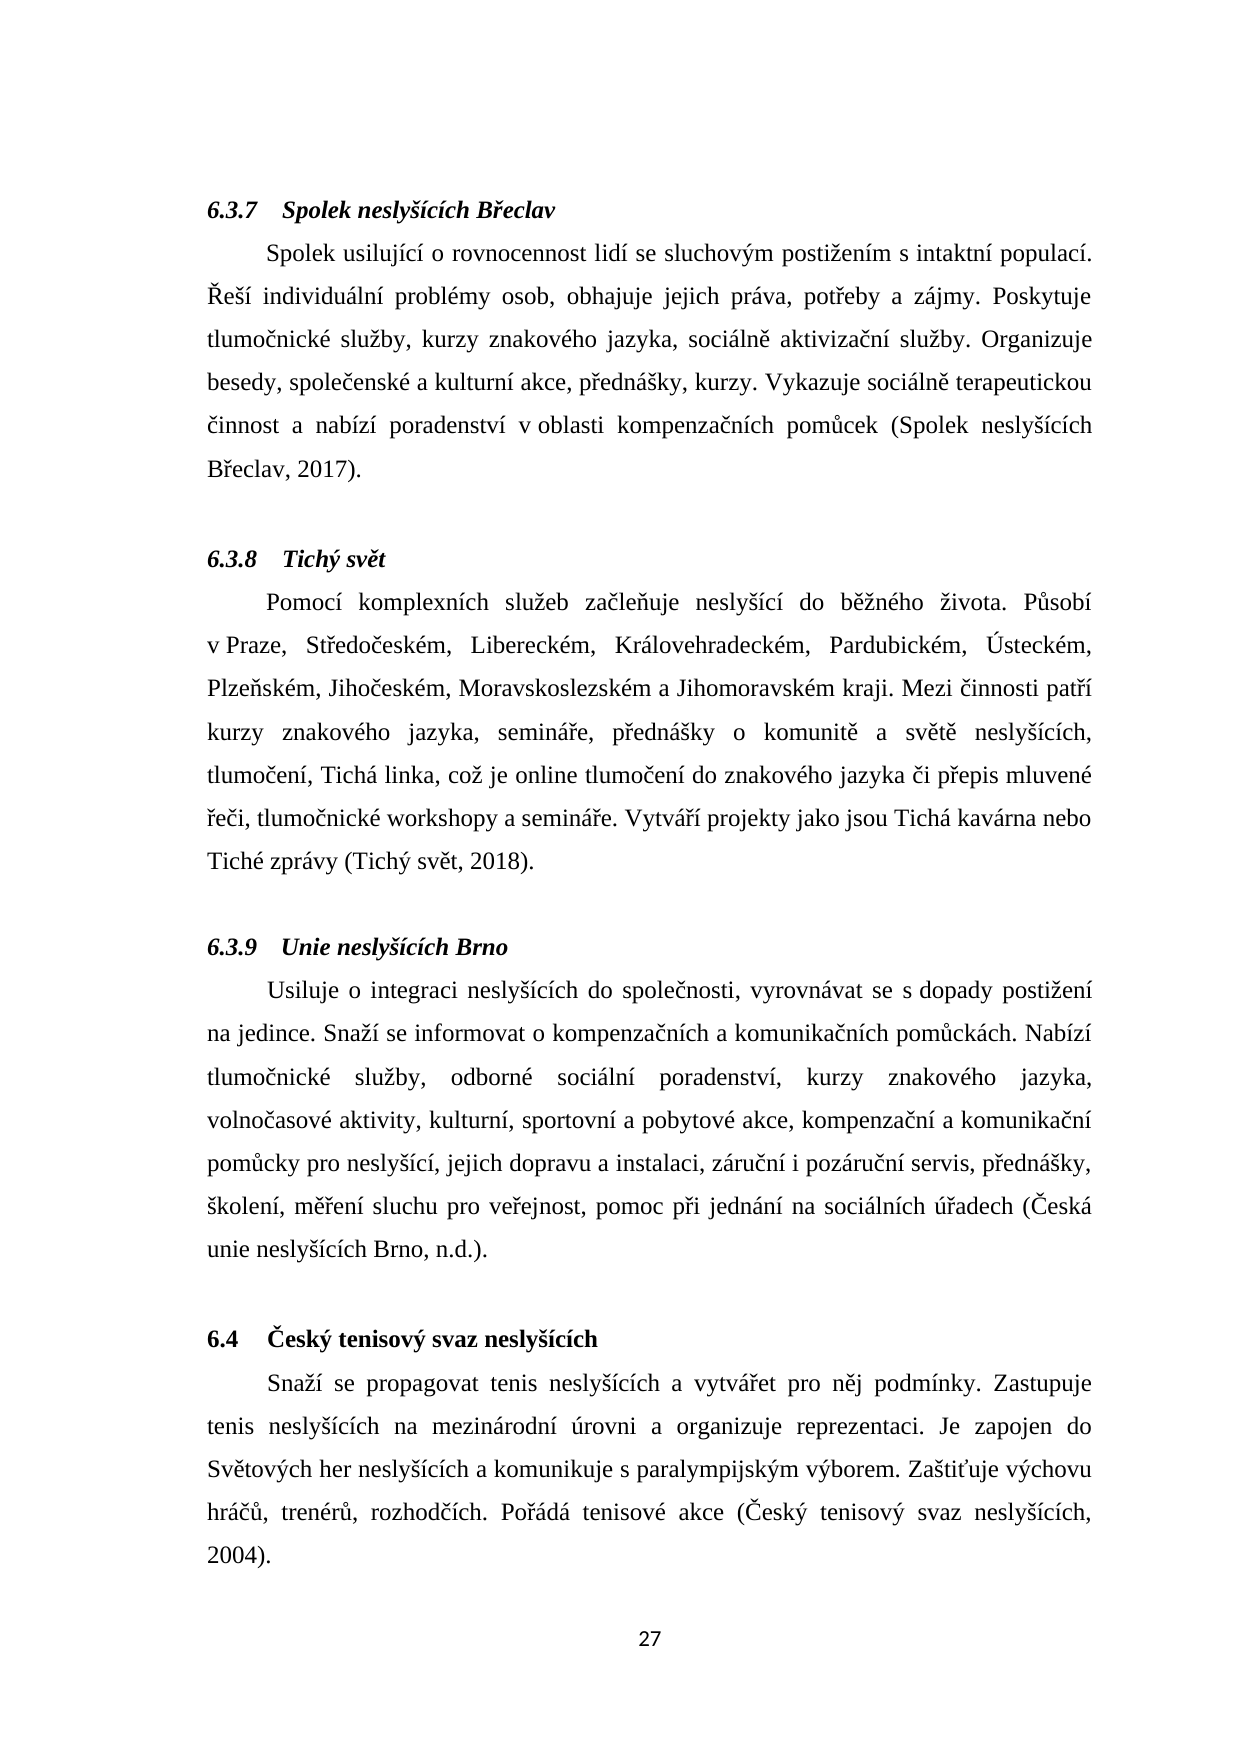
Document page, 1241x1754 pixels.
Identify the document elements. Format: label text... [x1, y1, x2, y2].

subtitle Unie neslyšících Brno [207, 932, 1092, 961]
text Snaží se propagovat tenis neslyšících a vytvářet pro něj podmínky. Zastupuje tenis neslyšících na mezinárodní úrovni a organizuje reprezentaci. Je zapojen do Světových her neslyšících a komunikuje s paralympijským výborem. Zaštiťuje výchovu hráčů, trenérů, rozhodčích. Pořádá tenisové akce (Český tenisový svaz neslyšících, 2004). [207, 1368, 1092, 1569]
text Spolek usilující o rovnocennost lidí se sluchovým postižením s intaktní populací. Řeší individuální problémy osob, obhajuje jejich práva, potřeby a zájmy. Poskytuje tlumočnické služby, kurzy znakového jazyka, sociálně aktivizační služby. Organizuje besedy, společenské a kulturní akce, přednášky, kurzy. Vykazuje sociálně terapeutickou činnost a nabízí poradenství v oblasti kompenzačních pomůcek (Spolek neslyšících Břeclav, 2017). [207, 238, 1092, 482]
subtitle Spolek neslyšících Břeclav [207, 195, 1092, 224]
subtitle Český tenisový svaz neslyšících [207, 1324, 1092, 1353]
text Usiluje o integraci neslyšících do společnosti, vyrovnávat se s dopady postižení na jedince. Snaží se informovat o kompenzačních a komunikačních pomůckách. Nabízí tlumočnické služby, odborné sociální poradenství, kurzy znakového jazyka, volnočasové aktivity, kulturní, sportovní a pobytové akce, kompenzační a komunikační pomůcky pro neslyšící, jejich dopravu a instalaci, záruční i pozáruční servis, přednášky, školení, měření sluchu pro veřejnost, pomoc při jednání na sociálních úřadech (Česká unie neslyšících Brno, n.d.). [207, 975, 1092, 1263]
text Pomocí komplexních služeb začleňuje neslyšící do běžného života. Působí v Praze, Středočeském, Libereckém, Královehradeckém, Pardubickém, Ústeckém, Plzeňském, Jihočeském, Moravskoslezském a Jihomoravském kraji. Mezi činnosti patří kurzy znakového jazyka, semináře, přednášky o komunitě a světě neslyšících, tlumočení, Tichá linka, což je online tlumočení do znakového jazyka či přepis mluvené řeči, tlumočnické workshopy a semináře. Vytváří projekty jako jsou Tichá kavárna nebo Tiché zprávy (Tichý svět, 2018). [207, 587, 1092, 875]
subtitle Tichý svět [207, 544, 1092, 573]
